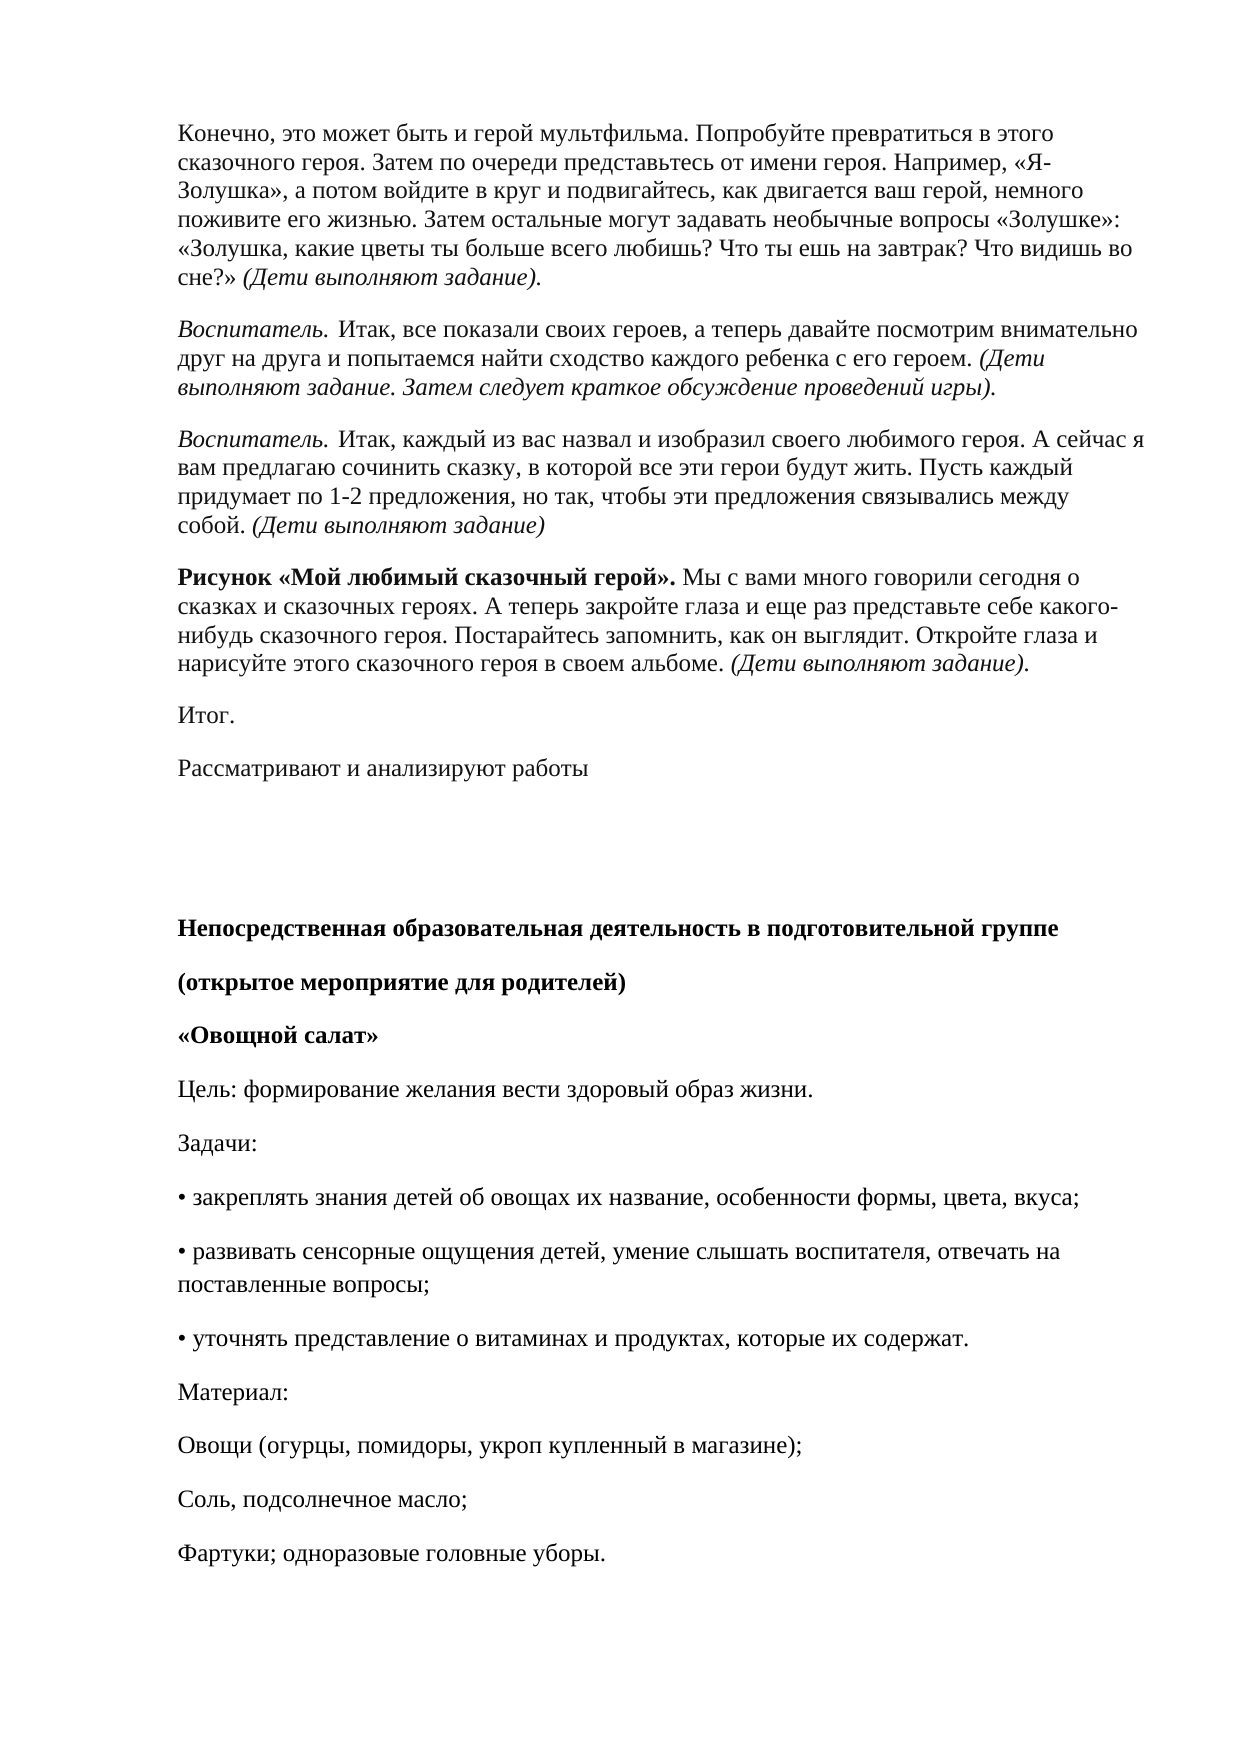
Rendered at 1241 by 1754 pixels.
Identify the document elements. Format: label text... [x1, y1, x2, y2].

text Овощи (огурцы, помидоры, укроп купленный в магазине); [177, 1430, 1152, 1459]
text Непосредственная образовательная деятельность в подготовительной группе [177, 913, 1152, 941]
text Цель: формирование желания вести здоровый образ жизни. [177, 1074, 1152, 1103]
text Соль, подсолнечное масло; [177, 1484, 1152, 1513]
text Рассматривают и анализируют работы [177, 753, 1152, 782]
text Рисунок «Мой любимый сказочный герой». Мы с вами много говорили сегодня о сказках и сказочных героях. А теперь закройте глаза и еще раз представьте себе какого-нибудь сказочного героя. Постарайтесь запомнить, как он выглядит. Откройте глаза и нарисуйте этого сказочного героя в своем альбоме. (Дети выполняют задание). [177, 562, 1152, 677]
text Воспитатель. Итак, все показали своих героев, а теперь давайте посмотрим внимательно друг на друга и попытаемся найти сходство каждого ребенка с его героем. (Дети выполняют задание. Затем следует краткое обсуждение проведений игры). [177, 314, 1152, 400]
text Материал: [177, 1377, 1152, 1405]
text «Овощной салат» [177, 1020, 1152, 1049]
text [177, 118, 1152, 291]
text Воспитатель. Итак, каждый из вас назвал и изобразил своего любимого героя. А сейчас я вам предлагаю сочинить сказку, в которой все эти герои будут жить. Пусть каждый придумает по 1-2 предложения, но так, чтобы эти предложения связывались между собой. (Дети выполняют задание) [177, 424, 1152, 539]
text • закреплять знания детей об овощах их название, особенности формы, цвета, вкуса; [177, 1182, 1152, 1211]
text Итог. [177, 701, 1152, 729]
text Фартуки; одноразовые головные уборы. [177, 1538, 1152, 1567]
text • уточнять представление о витаминах и продуктах, которые их содержат. [177, 1323, 1152, 1351]
text (открытое мероприятие для родителей) [177, 967, 1152, 995]
text Задачи: [177, 1128, 1152, 1157]
text • развивать сенсорные ощущения детей, умение слышать воспитателя, отвечать на поставленные вопросы; [177, 1236, 1152, 1298]
